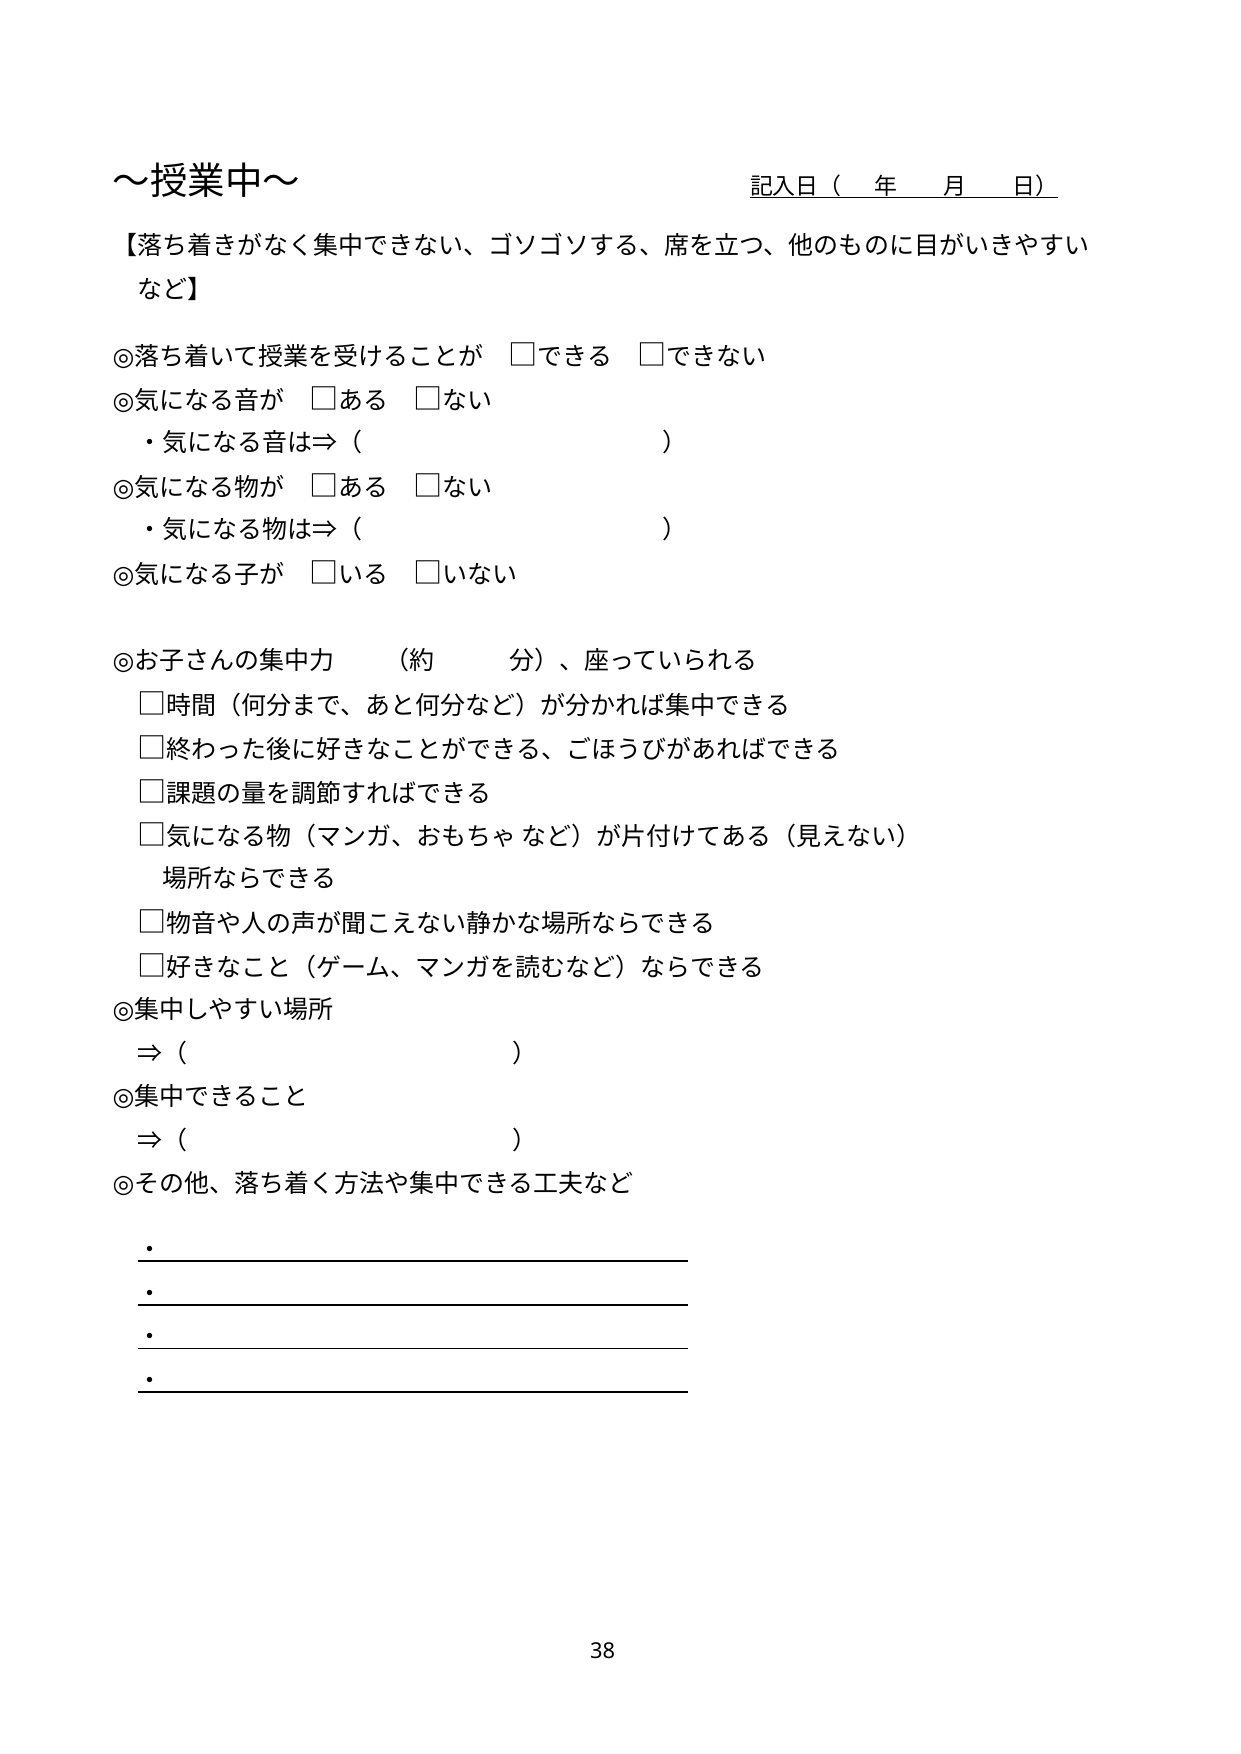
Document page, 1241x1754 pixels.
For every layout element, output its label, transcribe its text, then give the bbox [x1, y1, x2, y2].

text ◎お子さんの集中力 （約 分）、座っていられる [112, 637, 1092, 680]
text ・ [112, 1357, 1092, 1400]
text ◎気になる物が □ある □ない [112, 462, 1092, 506]
text 場所ならできる [112, 855, 1092, 898]
text □課題の量を調節すればできる [112, 767, 1092, 811]
text ～授業中～ 記入日（ 年 月 日） [112, 135, 1092, 222]
text ◎集中できること [112, 1073, 1092, 1117]
text ◎落ち着いて授業を受けることが □できる □できない [112, 331, 1092, 375]
text 【落ち着きがなく集中できない、ゴソゴソする、席を立つ、他のものに目がいきやすい など】 [112, 222, 1092, 309]
text ・ [112, 1313, 1092, 1357]
text ◎その他、落ち着く方法や集中できる工夫など [112, 1160, 1092, 1204]
text ⇒（ ） [112, 1029, 1092, 1073]
text □好きなこと（ゲーム、マンガを読むなど）ならできる [112, 942, 1092, 986]
text □終わった後に好きなことができる、ごほうびがあればできる [112, 724, 1092, 767]
text ・ [112, 1226, 1092, 1269]
text ◎気になる音が □ある □ない [112, 375, 1092, 418]
text ◎気になる子が □いる □いない [112, 549, 1092, 593]
text ・気になる音は⇒（ ） [112, 418, 1092, 462]
text ・ [112, 1269, 1092, 1313]
text □気になる物（マンガ、おもちゃ など）が片付けてある（見えない） [112, 811, 1092, 855]
text □物音や人の声が聞こえない静かな場所ならできる [112, 898, 1092, 942]
text ⇒（ ） [112, 1117, 1092, 1160]
text ・気になる物は⇒（ ） [112, 506, 1092, 549]
text □時間（何分まで、あと何分など）が分かれば集中できる [112, 680, 1092, 724]
text ◎集中しやすい場所 [112, 986, 1092, 1029]
